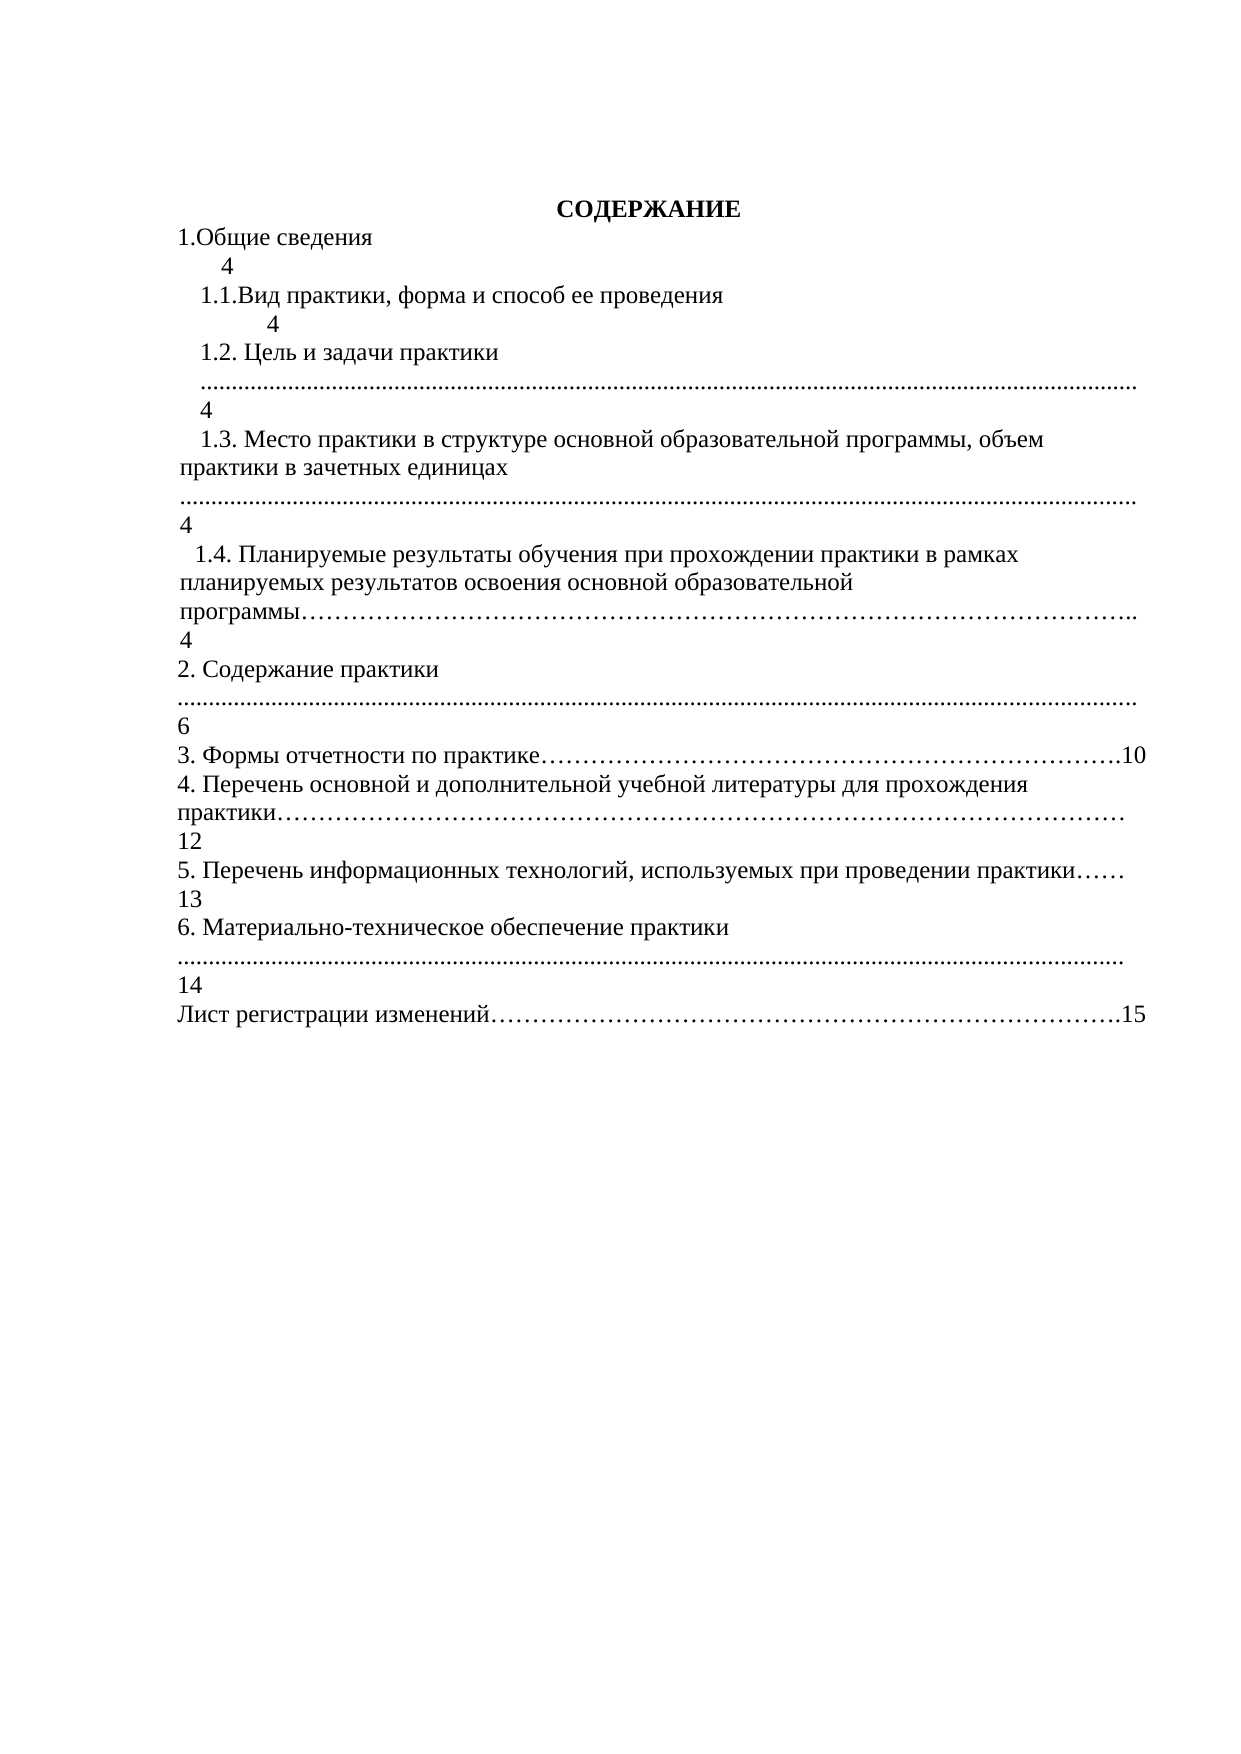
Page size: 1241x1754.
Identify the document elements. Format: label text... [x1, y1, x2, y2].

text 1.Общие сведения 4 [177, 222, 1148, 280]
text Лист регистрации изменений………………………………………………………………….15 [177, 999, 1148, 1027]
text 5. Перечень информационных технологий, используемых при проведении практики……13 [177, 855, 1148, 912]
text СОДЕРЖАНИЕ [556, 194, 1148, 222]
text 1.2. Цель и задачи практики 4 [200, 337, 1148, 424]
text 1.3. Место практики в структуре основной образовательной программы, объем практики в зачетных единицах 4 [179, 424, 1148, 539]
text 2. Содержание практики ..6 [177, 654, 1148, 740]
text 1.4. Планируемые результаты обучения при прохождении практики в рамках планируемых результатов освоения основной образовательной программы………………………………………………………………………………………..4 [179, 539, 1148, 654]
text 3. Формы отчетности по практике…………………………………………………………….10 [177, 740, 1148, 769]
text 4. Перечень основной и дополнительной учебной литературы для прохождения практики…………………………………………………………………………………………12 [177, 769, 1148, 855]
text 1.1.Вид практики, форма и способ ее проведения 4 [200, 280, 1148, 337]
text 6. Материально-техническое обеспечение практики 14 [177, 912, 1148, 999]
